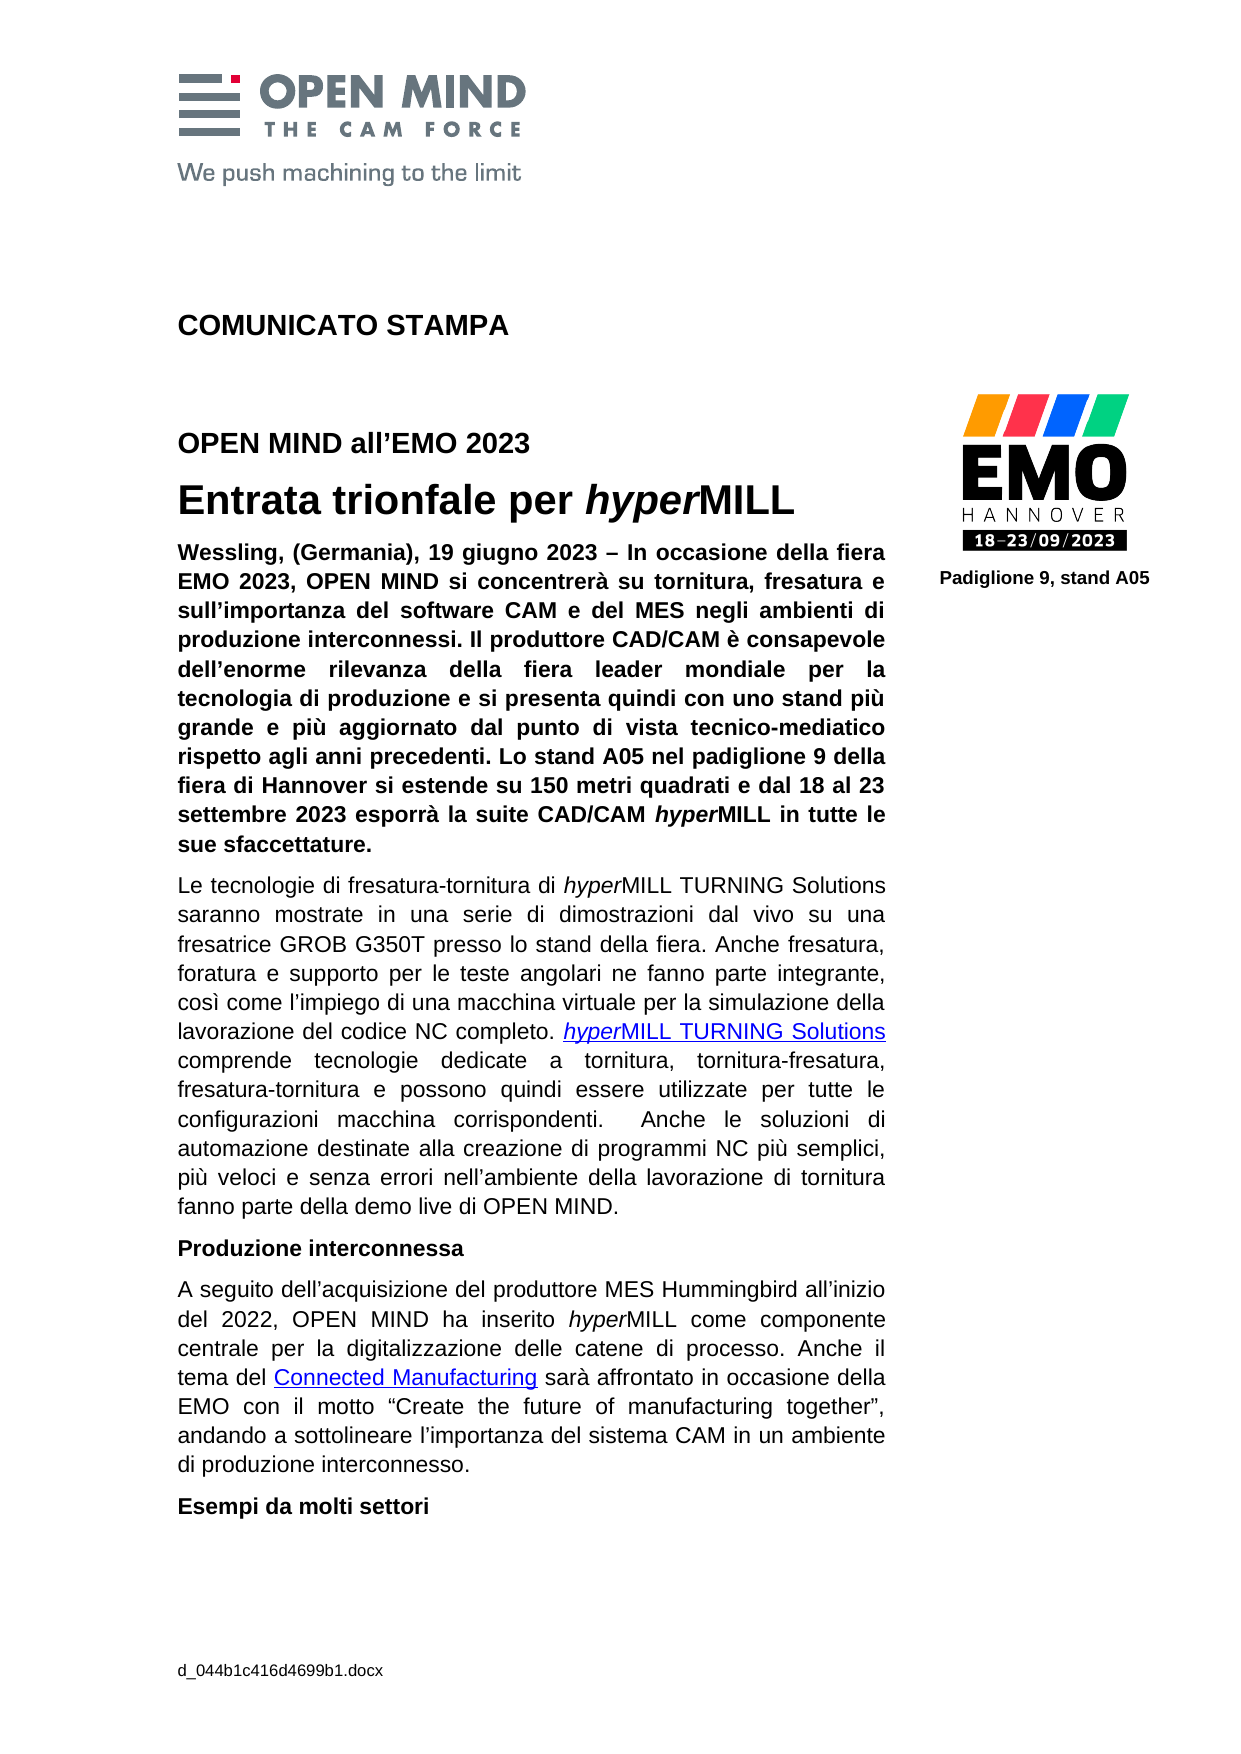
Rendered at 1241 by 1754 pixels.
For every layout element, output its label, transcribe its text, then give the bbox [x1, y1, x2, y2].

text Le tecnologie di fresatura-tornitura di hyperMILL TURNING Solutions saranno mostrate in una serie di dimostrazioni dal vivo su una fresatrice GROB G350T presso lo stand della fiera. Anche fresatura, foratura e supporto per le teste angolari ne fanno parte integrante, così come l’impiego di una macchina virtuale per la simulazione della lavorazione del codice NC completo. hyperMILL TURNING Solutions comprende tecnologie dedicate a tornitura, tornitura-fresatura, fresatura-tornitura e possono quindi essere utilizzate per tutte le configurazioni macchina corrispondenti. Anche le soluzioni di automazione destinate alla creazione di programmi NC più semplici, più veloci e senza errori nell’ambiente della lavorazione di tornitura fanno parte della demo live di OPEN MIND. [177, 870, 886, 1220]
text A seguito dell’acquisizione del produttore MES Hummingbird all’inizio del 2022, OPEN MIND ha inserito hyperMILL come componente centrale per la digitalizzazione delle catene di processo. Anche il tema del Connected Manufacturing sarà affrontato in occasione della EMO con il motto “Create the future of manufacturing together”, andando a sottolineare l’importanza del sistema CAM in un ambiente di produzione interconnesso. [177, 1274, 886, 1479]
text COMUNICATO STAMPA [177, 295, 886, 345]
text Wessling, (Germania), 19 giugno 2023 – In occasione della fiera EMO 2023, OPEN MIND si concentrerà su tornitura, fresatura e sull’importanza del software CAM e del MES negli ambienti di produzione interconnessi. Il produttore CAD/CAM è consapevole dell’enorme rilevanza della fiera leader mondiale per la tecnologia di produzione e si presenta quindi con uno stand più grande e più aggiornato dal punto di vista tecnico-mediatico rispetto agli anni precedenti. Lo stand A05 nel padiglione 9 della fiera di Hannover si estende su 150 metri quadrati e dal 18 al 23 settembre 2023 esporrà la suite CAD/CAM hyperMILL in tutte le sue sfaccettature. [177, 537, 886, 858]
text Produzione interconnessa [177, 1233, 886, 1262]
picture [921, 348, 1171, 560]
text Esempi da molti settori [177, 1491, 886, 1520]
text Entrata trionfale per hyperMILL [177, 474, 886, 524]
text OPEN MIND all’EMO 2023 [177, 420, 886, 462]
